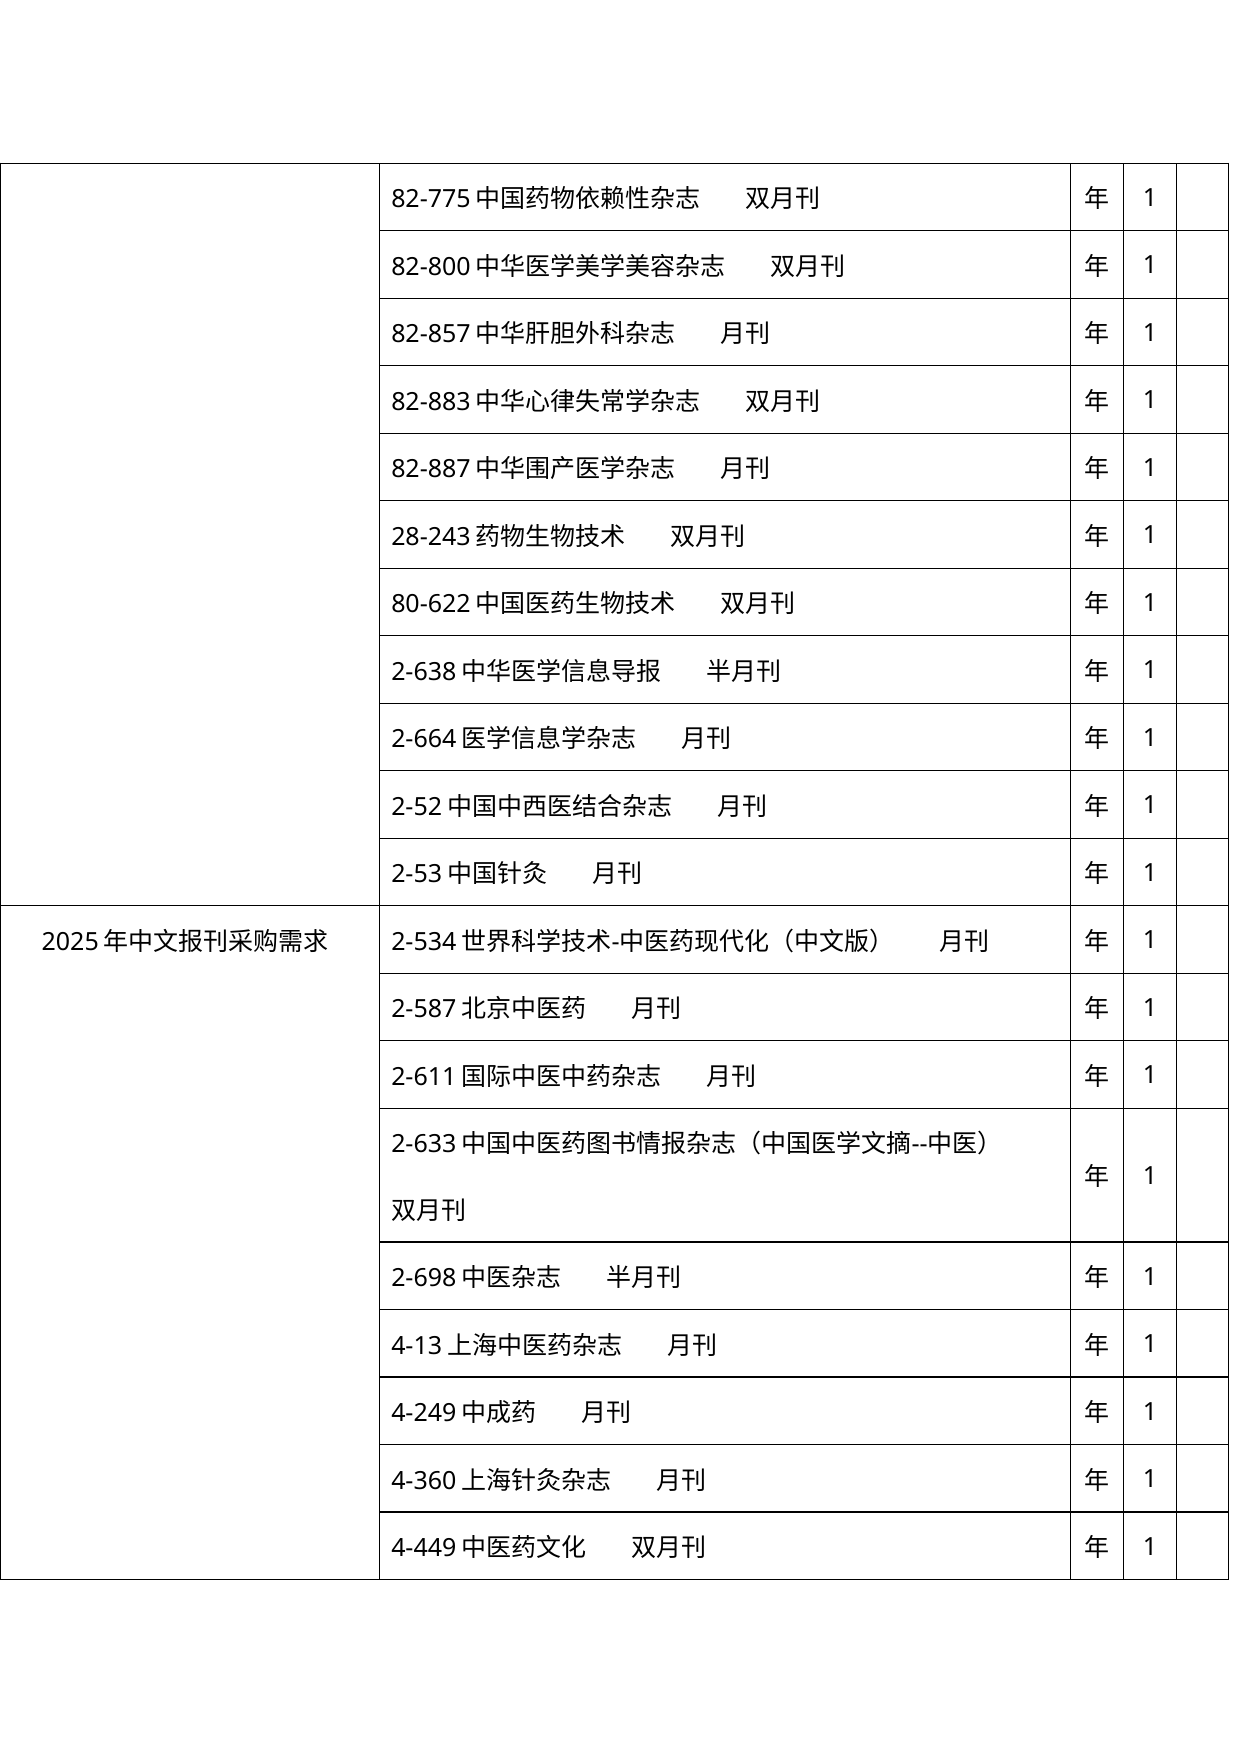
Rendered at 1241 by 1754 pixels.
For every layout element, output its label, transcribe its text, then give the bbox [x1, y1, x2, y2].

table_cell 1 [1124, 906, 1175, 972]
table_cell 1 [1124, 704, 1175, 770]
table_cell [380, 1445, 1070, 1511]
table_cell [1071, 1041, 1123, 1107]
table_cell [1176, 569, 1228, 635]
table_cell 年 [1071, 434, 1123, 500]
table_cell [1176, 366, 1228, 432]
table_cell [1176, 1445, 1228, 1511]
table_cell 年 [1071, 231, 1123, 297]
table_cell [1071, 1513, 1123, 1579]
table_cell 1 [1124, 771, 1175, 837]
table_cell 年 [1071, 839, 1123, 905]
table_cell 年 [1071, 299, 1123, 365]
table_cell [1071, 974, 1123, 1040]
table_cell [1176, 501, 1228, 567]
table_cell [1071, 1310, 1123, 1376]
table_cell 年 [1071, 366, 1123, 432]
table_cell 1 [1124, 839, 1175, 905]
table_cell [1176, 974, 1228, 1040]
table_cell 1 [1124, 164, 1175, 230]
table_cell 2-638中华医学信息导报 半月刊 [380, 636, 1070, 702]
table_cell 2-53中国针灸 月刊 [380, 839, 1070, 905]
table_cell 1 [1124, 434, 1175, 500]
table_cell 82-887中华围产医学杂志 月刊 [380, 434, 1070, 500]
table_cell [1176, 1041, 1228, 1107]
table_cell [1176, 434, 1228, 500]
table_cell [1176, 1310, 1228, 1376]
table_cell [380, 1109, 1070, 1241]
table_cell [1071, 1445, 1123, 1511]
table_cell [1176, 636, 1228, 702]
table_cell 80-622中国医药生物技术 双月刊 [380, 569, 1070, 635]
table_cell 年 [1071, 906, 1123, 972]
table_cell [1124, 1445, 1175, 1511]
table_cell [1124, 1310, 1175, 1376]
table_cell 年 [1071, 636, 1123, 702]
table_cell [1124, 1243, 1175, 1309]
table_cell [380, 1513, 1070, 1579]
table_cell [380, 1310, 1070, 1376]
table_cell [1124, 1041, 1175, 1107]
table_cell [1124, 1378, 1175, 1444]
table_cell 1 [1124, 299, 1175, 365]
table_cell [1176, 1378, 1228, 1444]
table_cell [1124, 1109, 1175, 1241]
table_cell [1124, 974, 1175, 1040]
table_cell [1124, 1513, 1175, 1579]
table_cell [1176, 771, 1228, 837]
table_cell 2025年中文报刊采购需求 [1, 906, 379, 1579]
table_cell [1176, 164, 1228, 230]
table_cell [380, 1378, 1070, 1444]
table_cell 28-243药物生物技术 双月刊 [380, 501, 1070, 567]
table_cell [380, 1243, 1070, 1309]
table_cell 1 [1124, 231, 1175, 297]
table_cell [1176, 231, 1228, 297]
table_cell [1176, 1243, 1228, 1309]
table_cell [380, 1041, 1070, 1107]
table_cell [1176, 704, 1228, 770]
table_cell 年 [1071, 771, 1123, 837]
table_cell 2-587北京中医药 月刊 [380, 974, 1070, 1040]
table_cell 1 [1124, 501, 1175, 567]
table_cell [1176, 906, 1228, 972]
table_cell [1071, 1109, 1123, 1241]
table_cell 82-883中华心律失常学杂志 双月刊 [380, 366, 1070, 432]
table_cell 1 [1124, 636, 1175, 702]
table_cell 82-775中国药物依赖性杂志 双月刊 [380, 164, 1070, 230]
table_cell [1176, 839, 1228, 905]
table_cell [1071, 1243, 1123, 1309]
table_cell 82-857中华肝胆外科杂志 月刊 [380, 299, 1070, 365]
table_cell 年 [1071, 164, 1123, 230]
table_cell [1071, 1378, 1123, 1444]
table_cell 年 [1071, 501, 1123, 567]
table_cell 82-800中华医学美学美容杂志 双月刊 [380, 231, 1070, 297]
table_cell 2-534世界科学技术-中医药现代化（中文版） 月刊 [380, 906, 1070, 972]
table_cell 1 [1124, 366, 1175, 432]
table_cell 2-664医学信息学杂志 月刊 [380, 704, 1070, 770]
table_cell 2-52中国中西医结合杂志 月刊 [380, 771, 1070, 837]
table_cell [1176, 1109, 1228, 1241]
table_cell [1176, 299, 1228, 365]
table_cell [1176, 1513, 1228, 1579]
table_cell 年 [1071, 569, 1123, 635]
table_cell 年 [1071, 704, 1123, 770]
table_cell 1 [1124, 569, 1175, 635]
